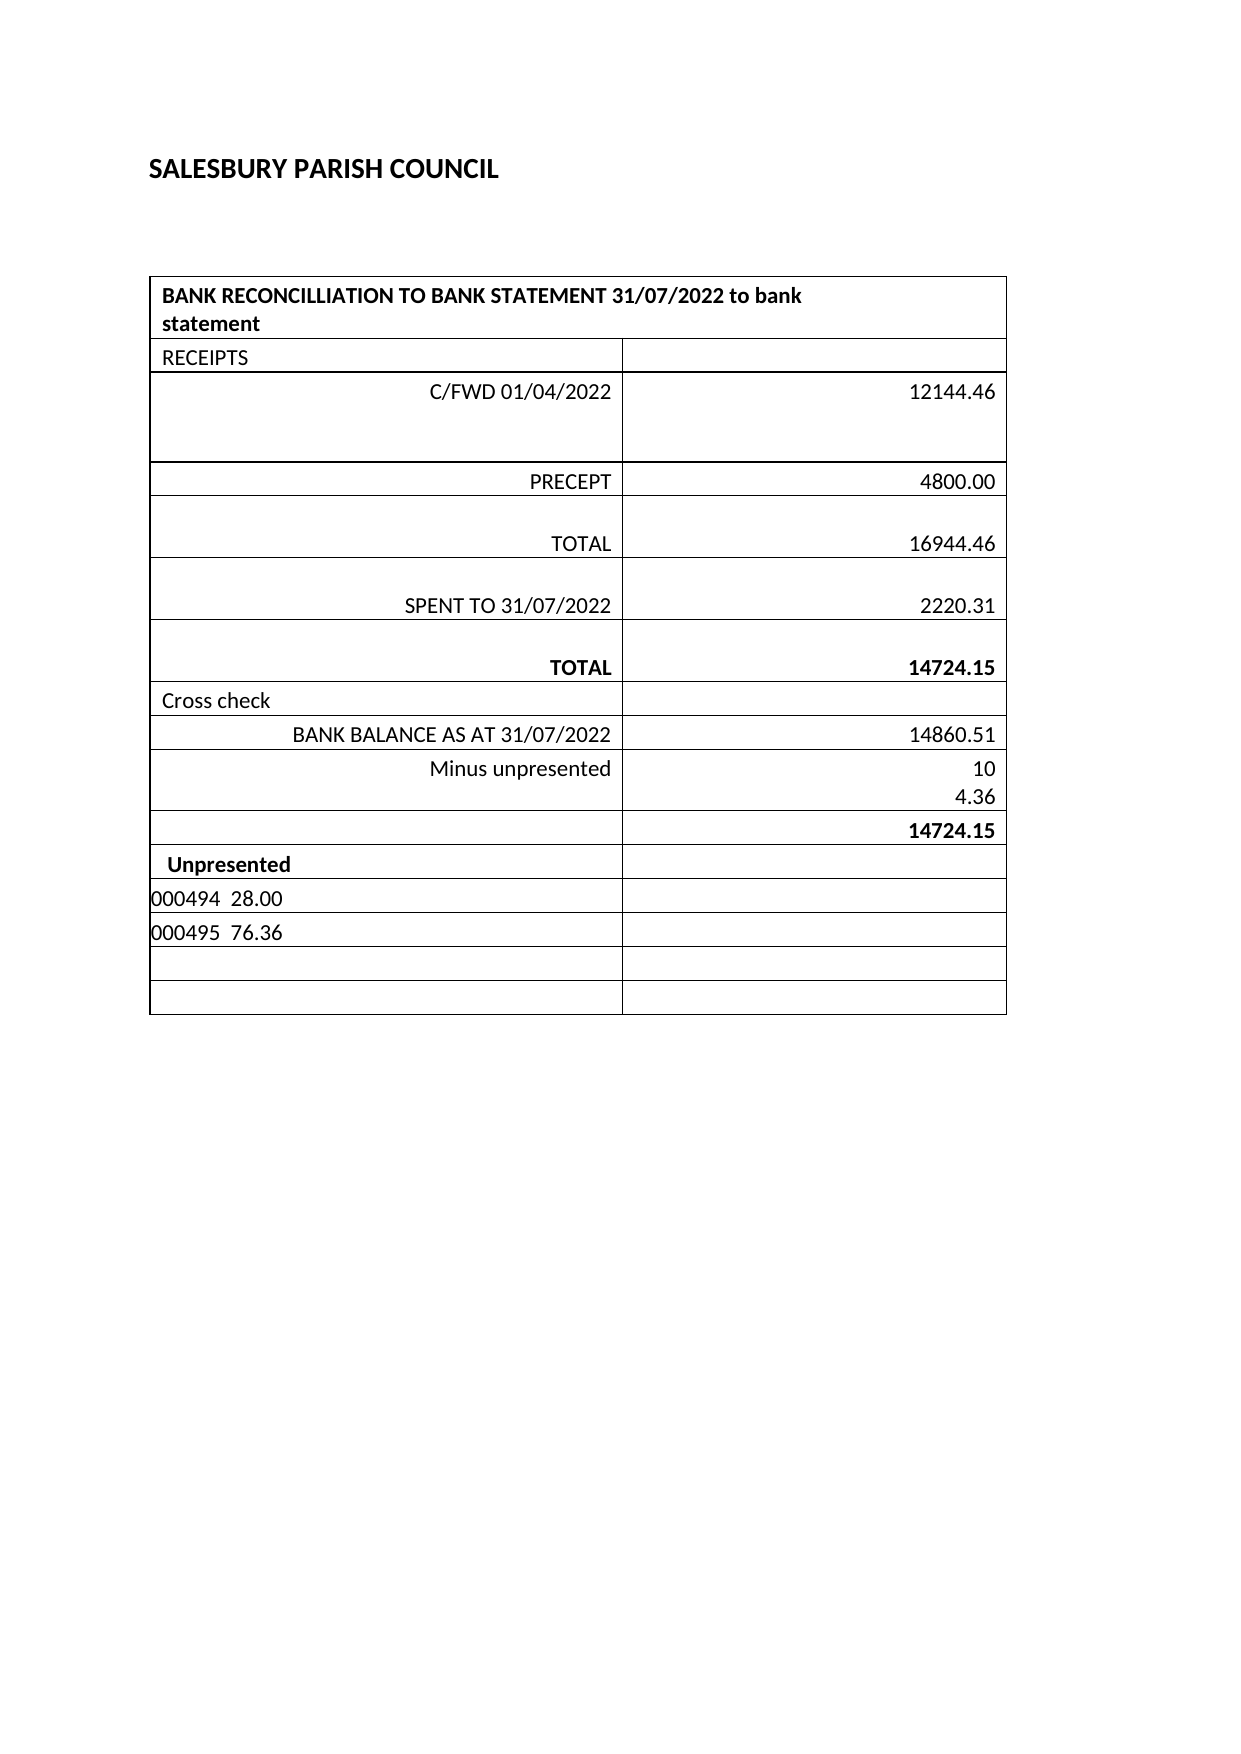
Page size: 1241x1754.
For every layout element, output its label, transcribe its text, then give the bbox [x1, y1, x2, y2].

table_cell PRECEPT [151, 463, 622, 495]
table_cell 2220.31 [908, 558, 1006, 619]
table_header BANK RECONCILLIATION TO BANK STATEMENT 31/07/2022 to bank statement [151, 277, 907, 338]
table_cell [908, 682, 1006, 715]
table_cell Minus unpresented [151, 750, 622, 810]
table_cell [623, 558, 907, 619]
table_cell [623, 620, 907, 681]
table_cell [623, 947, 907, 980]
table_cell [151, 981, 622, 1013]
table_cell 14724.15 [908, 811, 1006, 844]
table_cell [623, 463, 907, 495]
text SALESBURY PARISH COUNCIL [148, 150, 1065, 186]
table_cell [623, 373, 907, 461]
table_cell [623, 339, 907, 371]
table_cell RECEIPTS [151, 339, 622, 371]
table_cell [908, 947, 1006, 980]
table_cell [151, 947, 622, 980]
table_cell [623, 845, 907, 878]
table_cell [908, 981, 1006, 1013]
table_cell BANK BALANCE AS AT 31/07/2022 [151, 716, 622, 748]
table_cell TOTAL [151, 620, 622, 681]
table_cell [623, 682, 907, 715]
table_cell [151, 811, 622, 844]
table_cell 14860.51 [908, 716, 1006, 748]
table_cell [908, 879, 1006, 912]
table_cell [623, 811, 907, 844]
table_cell [623, 716, 907, 748]
table_header [908, 277, 1006, 338]
table_cell [623, 913, 907, 946]
table_cell [908, 845, 1006, 878]
table_cell 16944.46 [908, 496, 1006, 557]
table_cell Cross check [151, 682, 622, 715]
table_cell 12144.46 [908, 373, 1006, 461]
table_cell 000494 28.00 [151, 879, 622, 912]
table_cell 4800.00 [908, 463, 1006, 495]
table_cell [623, 750, 907, 810]
table_cell 14724.15 [908, 620, 1006, 681]
table_cell 104.36 [908, 750, 1006, 810]
table_cell SPENT TO 31/07/2022 [151, 558, 622, 619]
table_cell [623, 496, 907, 557]
table_cell [908, 339, 1006, 371]
table_cell C/FWD 01/04/2022 [151, 373, 622, 461]
table_cell 000495 76.36 [151, 913, 622, 946]
table_cell [623, 981, 907, 1013]
table_cell [908, 913, 1006, 946]
table_cell TOTAL [151, 496, 622, 557]
table_cell [623, 879, 907, 912]
table_cell Unpresented [151, 845, 622, 878]
